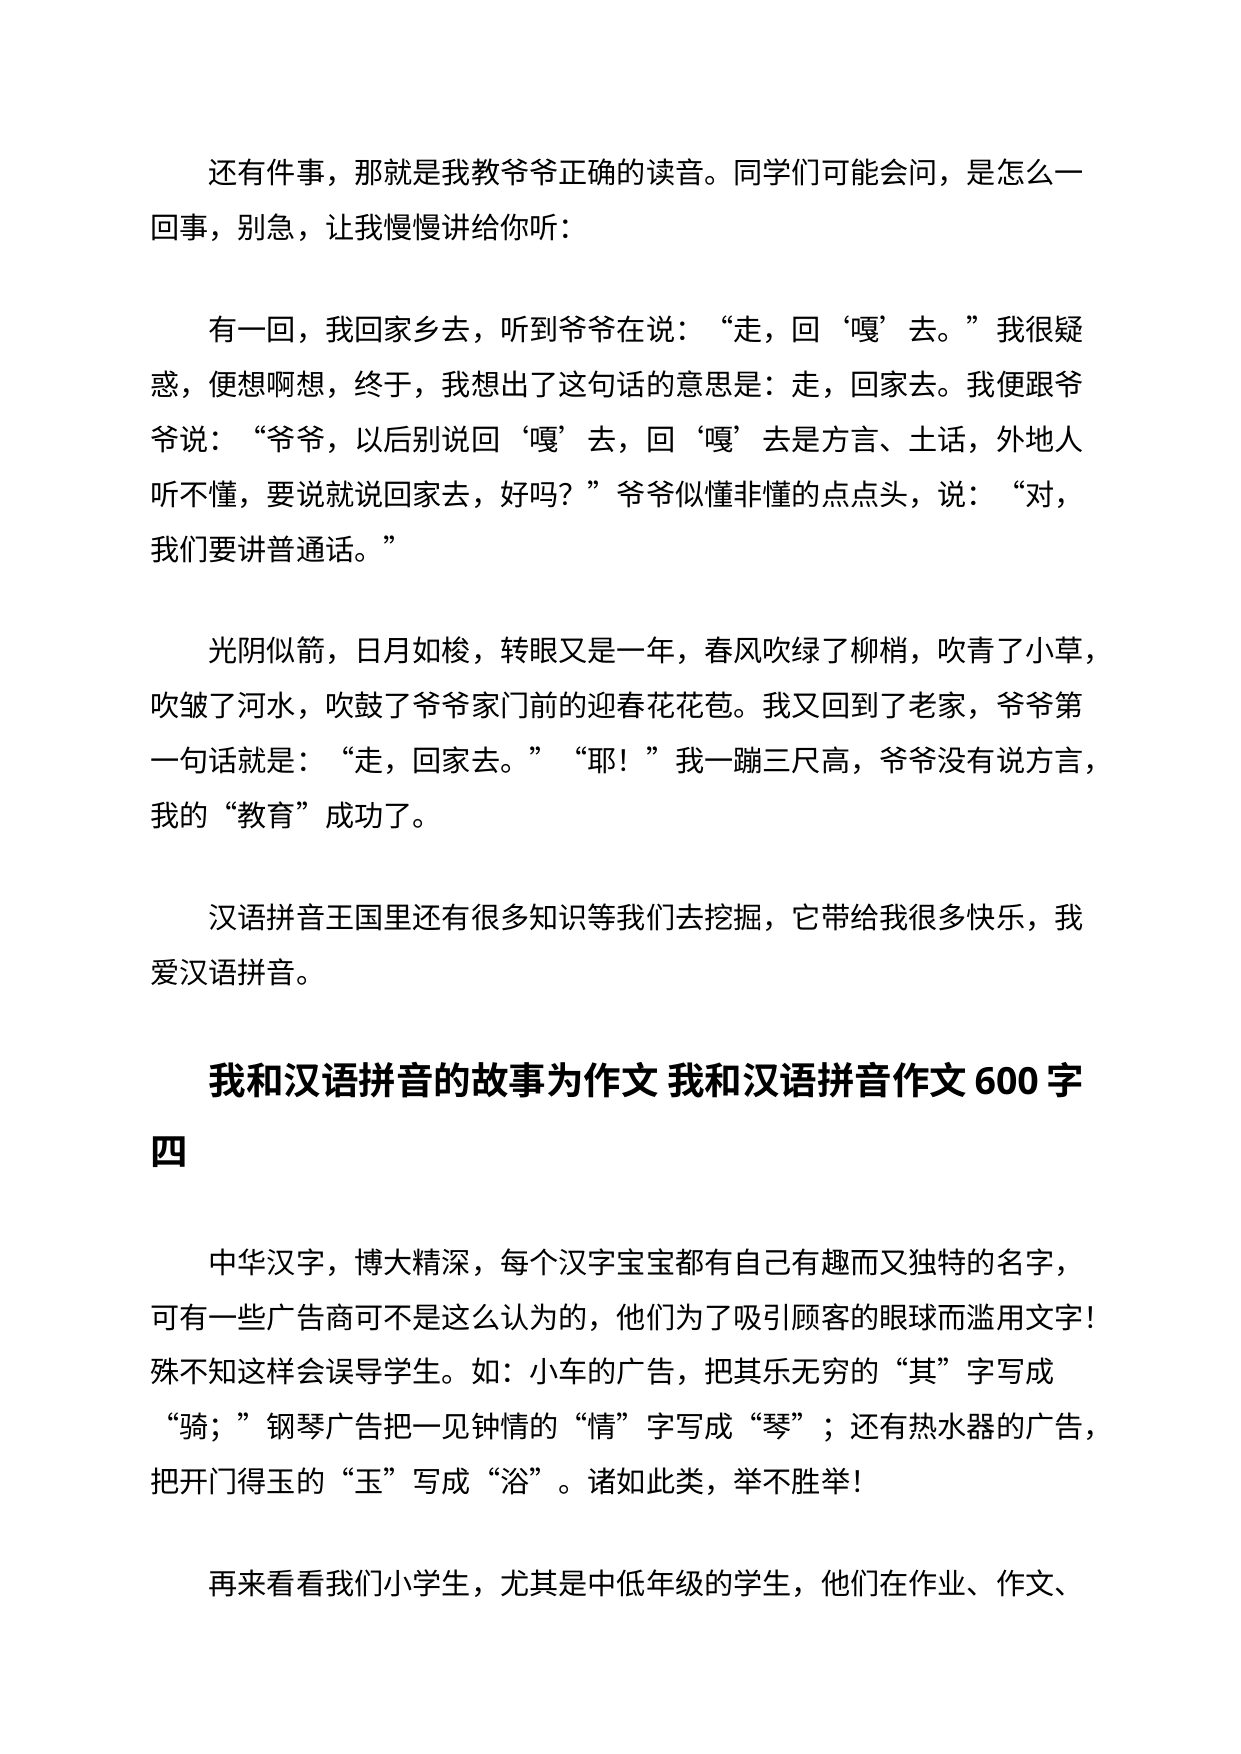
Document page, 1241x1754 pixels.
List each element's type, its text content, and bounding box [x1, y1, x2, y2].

text 还有件事，那就是我教爷爷正确的读音。同学们可能会问，是怎么一回事，别急，让我慢慢讲给你听： [150, 150, 1090, 247]
text 有一回，我回家乡去，听到爷爷在说：“走，回‘嘎’去。”我很疑惑，便想啊想，终于，我想出了这句话的意思是：走，回家去。我便跟爷爷说：“爷爷，以后别说回‘嘎’去，回‘嘎’去是方言、土话，外地人听不懂，要说就说回家去，好吗？”爷爷似懂非懂的点点头，说：“对，我们要讲普通话。” [150, 307, 1090, 568]
text 中华汉字，博大精深，每个汉字宝宝都有自己有趣而又独特的名字，可有一些广告商可不是这么认为的，他们为了吸引顾客的眼球而滥用文字！殊不知这样会误导学生。如：小车的广告，把其乐无穷的“其”字写成“骑；”钢琴广告把一见钟情的“情”字写成“琴”；还有热水器的广告，把开门得玉的“玉”写成“浴”。诸如此类，举不胜举！ [150, 1239, 1090, 1501]
text 汉语拼音王国里还有很多知识等我们去挖掘，它带给我很多快乐，我爱汉语拼音。 [150, 894, 1090, 992]
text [150, 1561, 1090, 1603]
text 我和汉语拼音的故事为作文 我和汉语拼音作文600字四 [150, 1051, 1090, 1176]
text 光阴似箭，日月如梭，转眼又是一年，春风吹绿了柳梢，吹青了小草，吹皱了河水，吹鼓了爷爷家门前的迎春花花苞。我又回到了老家，爷爷第一句话就是：“走，回家去。”“耶！”我一蹦三尺高，爷爷没有说方言，我的“教育”成功了。 [150, 628, 1090, 835]
